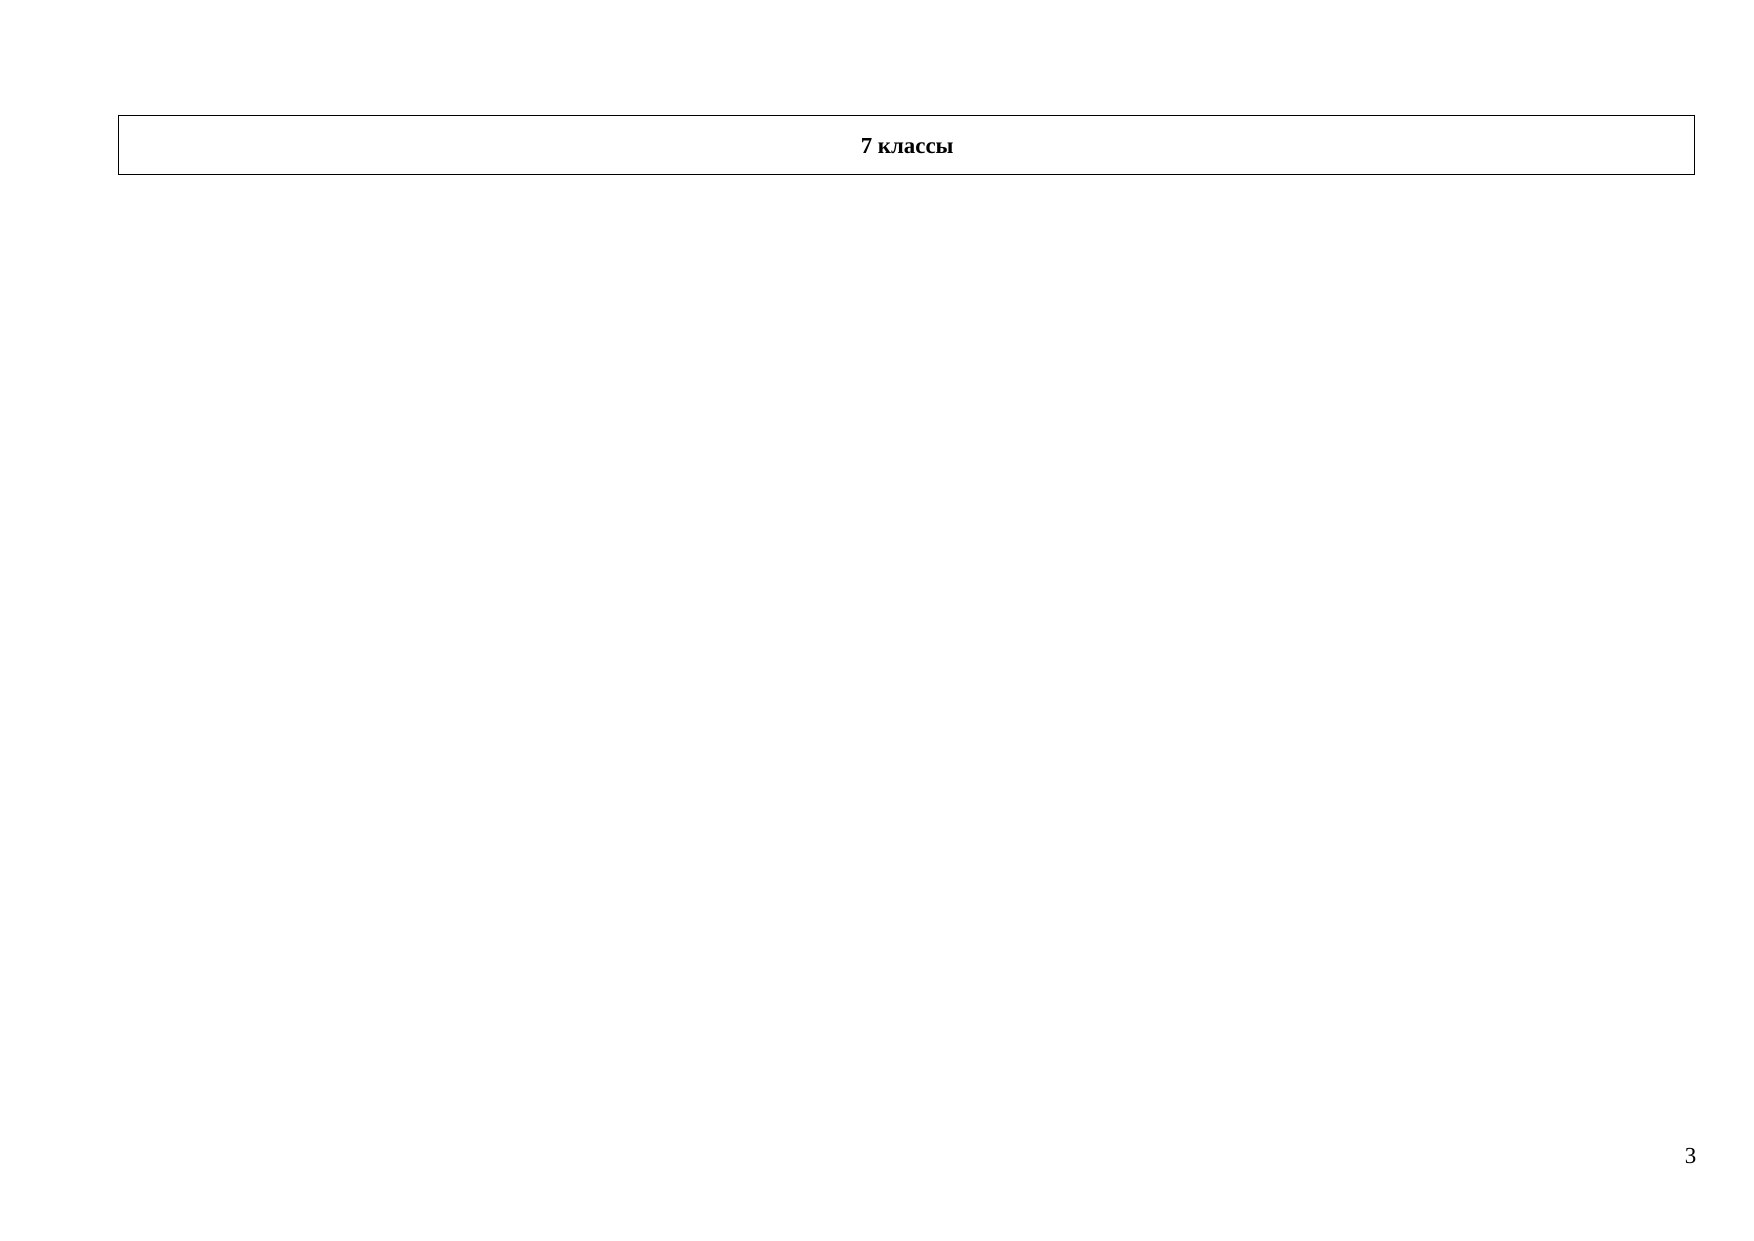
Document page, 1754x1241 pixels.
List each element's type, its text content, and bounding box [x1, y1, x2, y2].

table_cell 7 классы [119, 116, 1694, 174]
